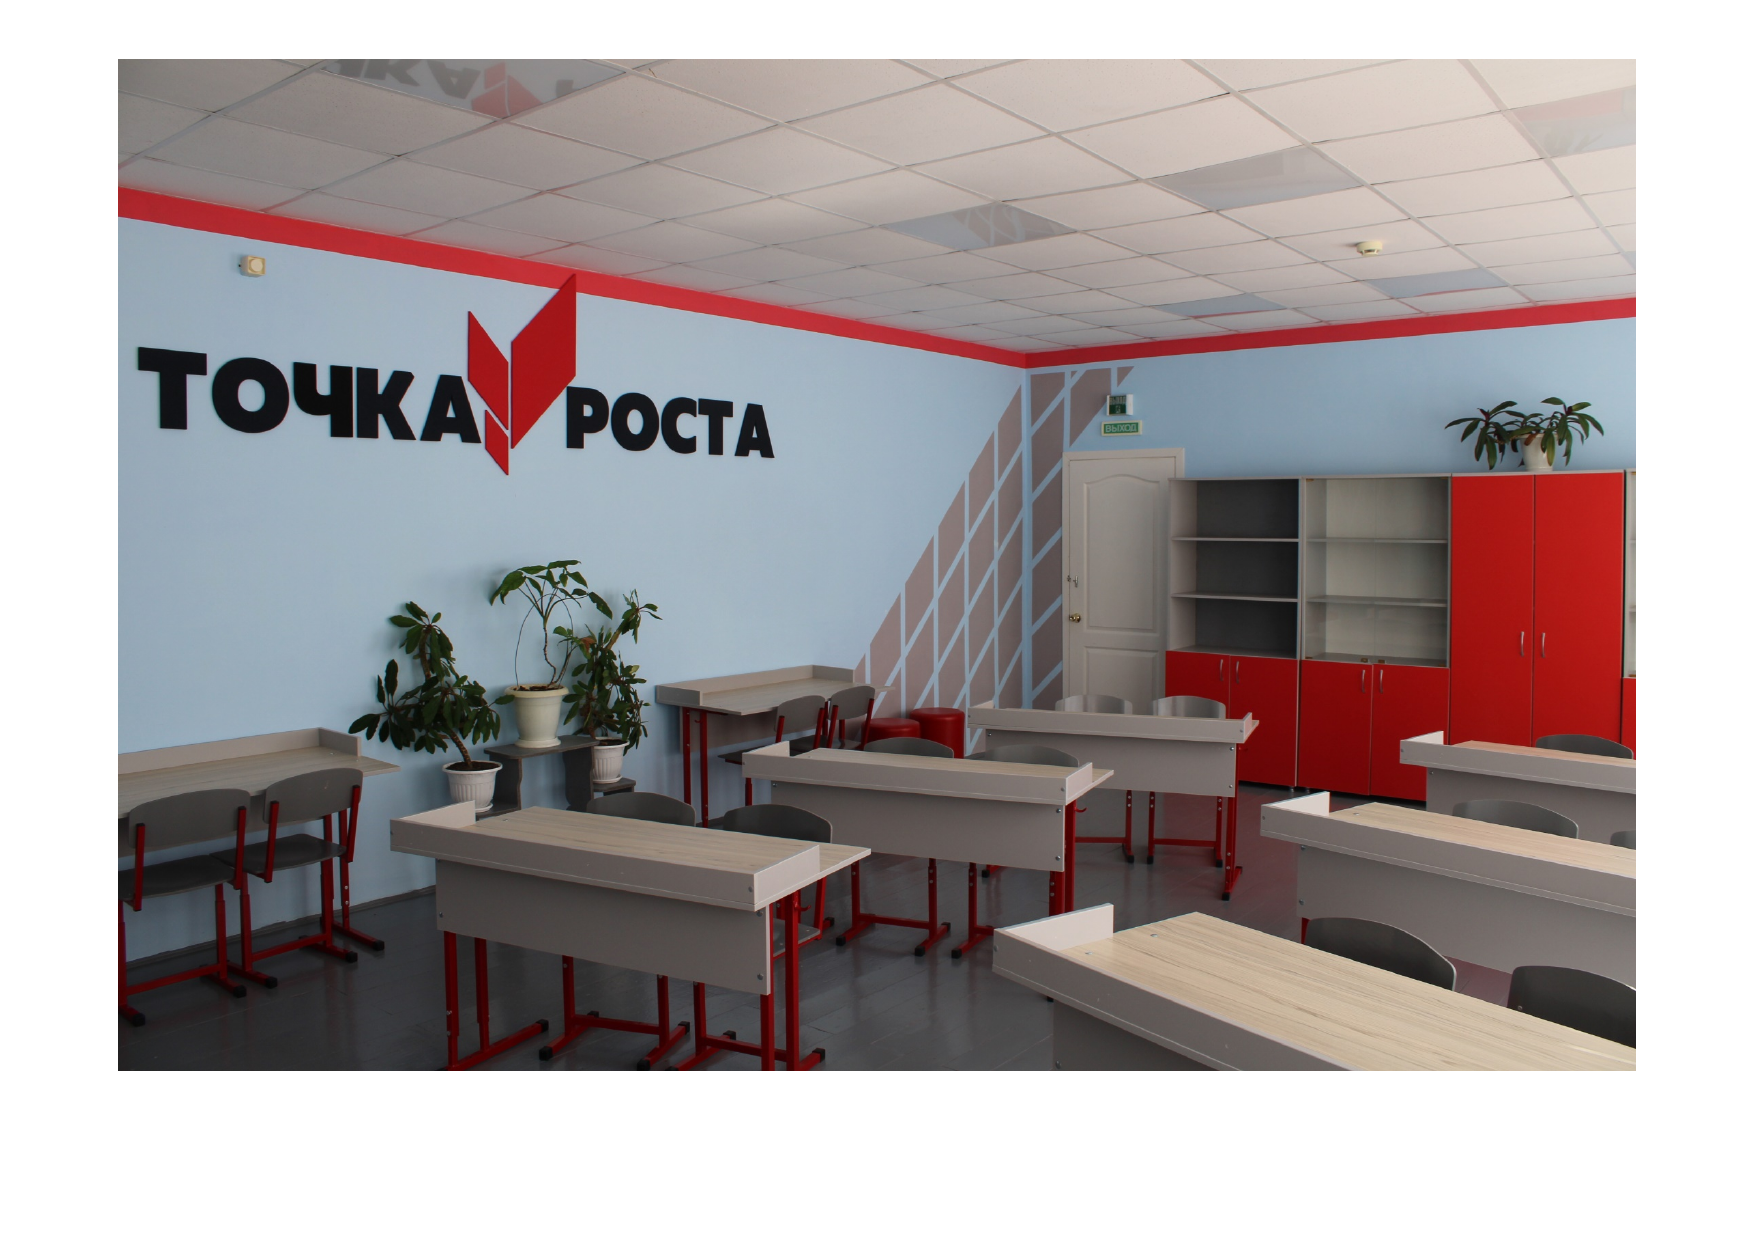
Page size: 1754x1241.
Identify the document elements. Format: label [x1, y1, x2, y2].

picture [118, 59, 1636, 1071]
